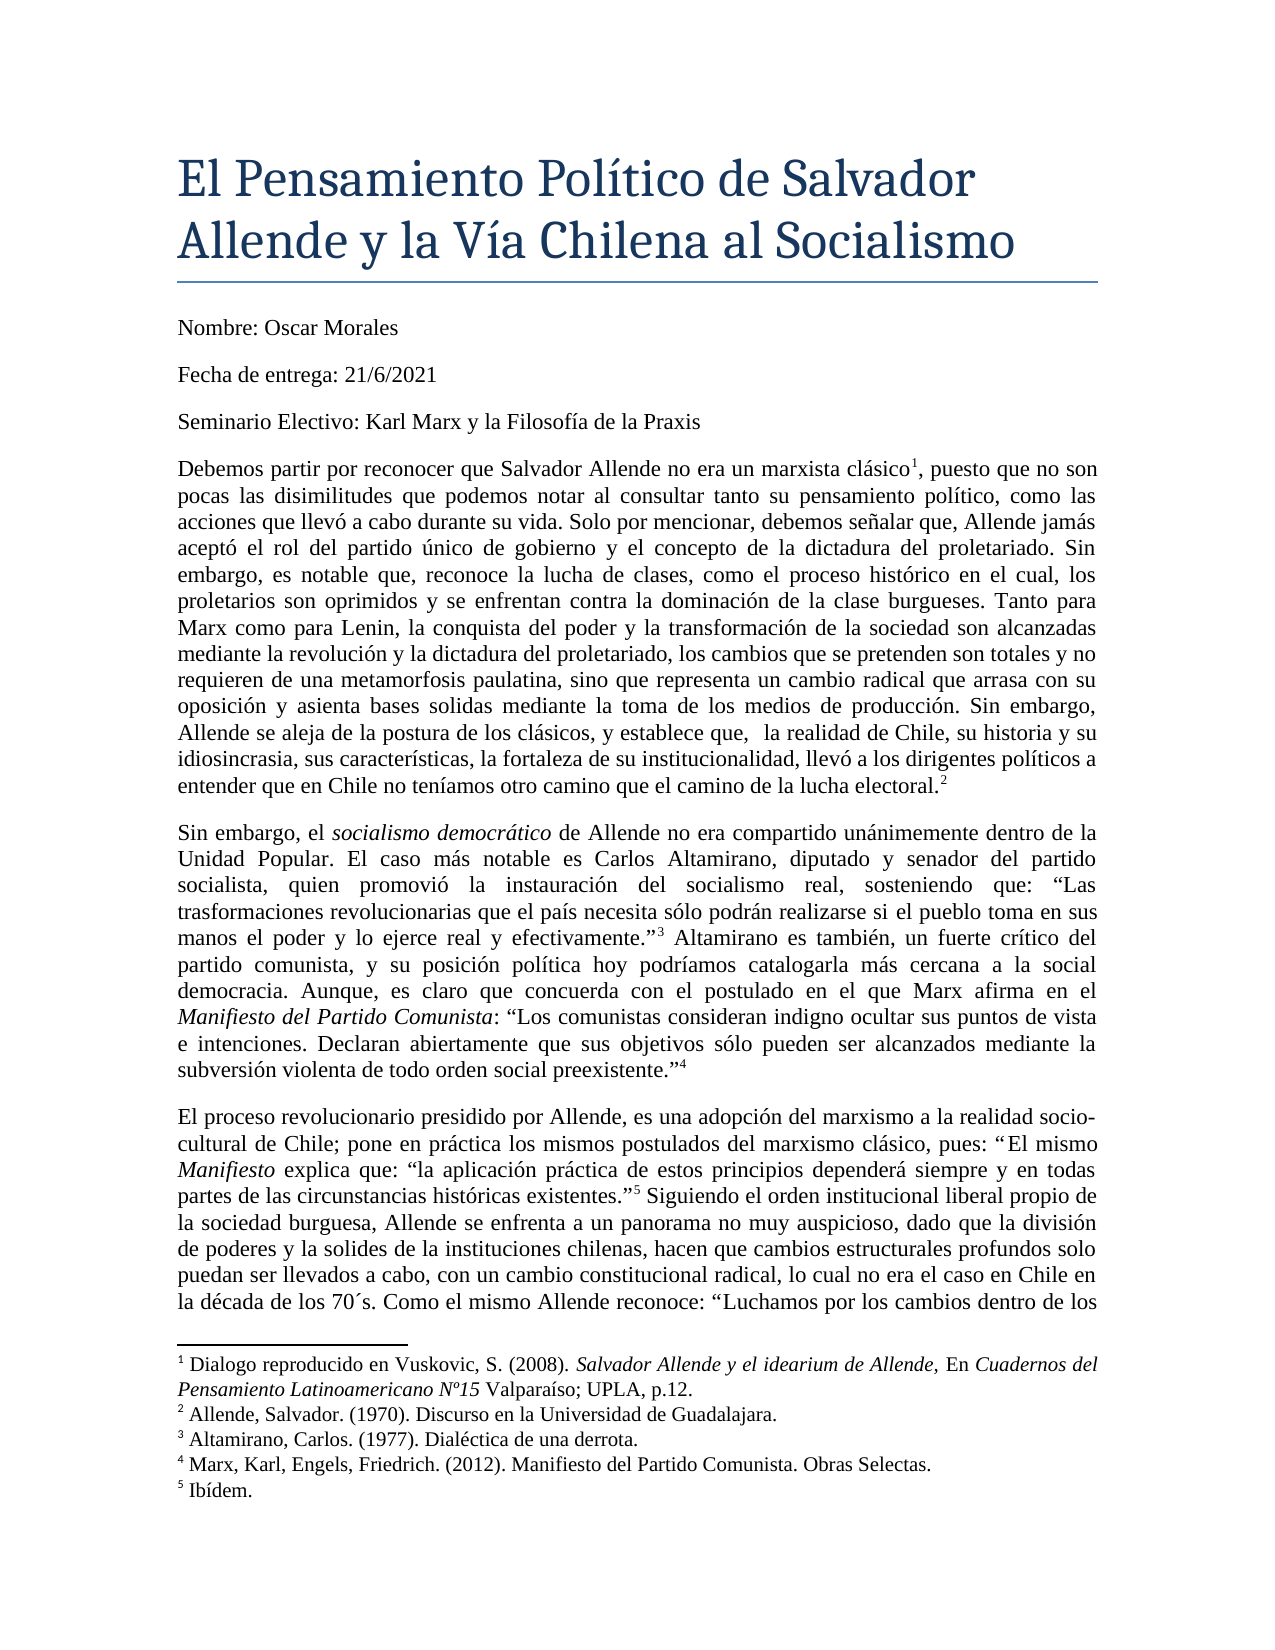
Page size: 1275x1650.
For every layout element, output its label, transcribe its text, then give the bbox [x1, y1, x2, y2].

text Seminario Electivo: Karl Marx y la Filosofía de la Praxis [177, 408, 1098, 434]
text Fecha de entrega: 21/6/2021 [177, 361, 1098, 387]
text Debemos partir por reconocer que Salvador Allende no era un marxista clásico, puesto que no son pocas las disimilitudes que podemos notar al consultar tanto su pensamiento político, como las acciones que llevó a cabo durante su vida. Solo por mencionar, debemos señalar que, Allende jamás aceptó el rol del partido único de gobierno y el concepto de la dictadura del proletariado. Sin embargo, es notable que, reconoce la lucha de clases, como el proceso histórico en el cual, los proletarios son oprimidos y se enfrentan contra la dominación de la clase burgueses. Tanto para Marx como para Lenin, la conquista del poder y la transformación de la sociedad son alcanzadas mediante la revolución y la dictadura del proletariado, los cambios que se pretenden son totales y no requieren de una metamorfosis paulatina, sino que representa un cambio radical que arrasa con su oposición y asienta bases solidas mediante la toma de los medios de producción. Sin embargo, Allende se aleja de la postura de los clásicos, y establece que, la realidad de Chile, su historia y su idiosincrasia, sus características, la fortaleza de su institucionalidad, llevó a los dirigentes políticos a entender que en Chile no teníamos otro camino que el camino de la lucha electoral. [177, 455, 1098, 798]
title El Pensamiento Político de Salvador Allende y la Vía Chilena al Socialismo [177, 148, 1098, 281]
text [177, 1103, 1098, 1314]
text Sin embargo, el socialismo democrático de Allende no era compartido unánimemente dentro de la Unidad Popular. El caso más notable es Carlos Altamirano, diputado y senador del partido socialista, quien promovió la instauración del socialismo real, sosteniendo que: “Las trasformaciones revolucionarias que el país necesita sólo podrán realizarse si el pueblo toma en sus manos el poder y lo ejerce real y efectivamente.” Altamirano es también, un fuerte crítico del partido comunista, y su posición política hoy podríamos catalogarla más cercana a la social democracia. Aunque, es claro que concuerda con el postulado en el que Marx afirma en el Manifiesto del Partido Comunista: “Los comunistas consideran indigno ocultar sus puntos de vista e intenciones. Declaran abiertamente que sus objetivos sólo pueden ser alcanzados mediante la subversión violenta de todo orden social preexistente.” [177, 819, 1098, 1082]
text Nombre: Oscar Morales [177, 314, 1098, 340]
